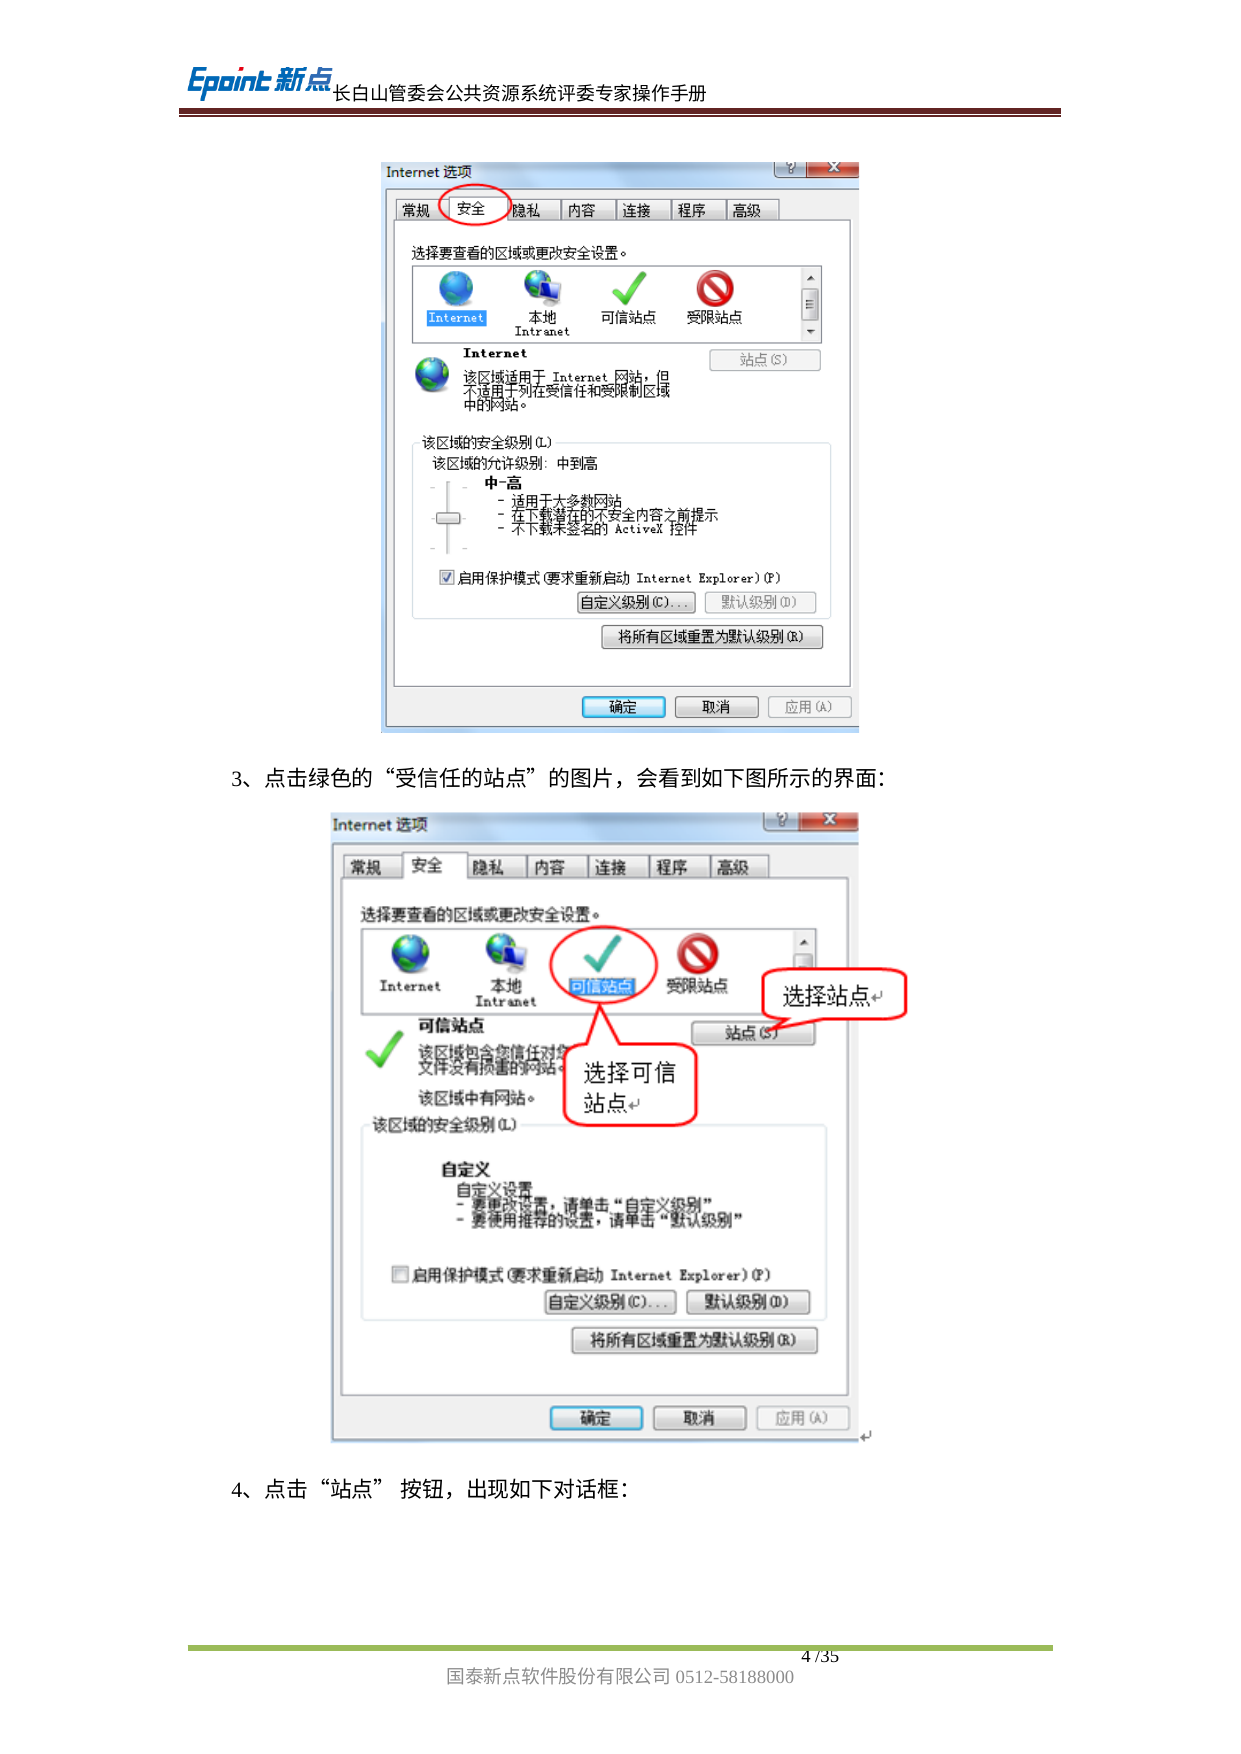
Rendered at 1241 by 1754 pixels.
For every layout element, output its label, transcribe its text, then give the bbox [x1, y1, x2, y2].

picture [187, 67, 333, 101]
picture [321, 808, 920, 1448]
text 3、点击绿色的“受信任的站点”的图片，会看到如下图所示的界面： [187, 760, 1053, 793]
picture [381, 162, 860, 733]
text 4、点击“站点” 按钮，出现如下对话框： [187, 1472, 1053, 1504]
